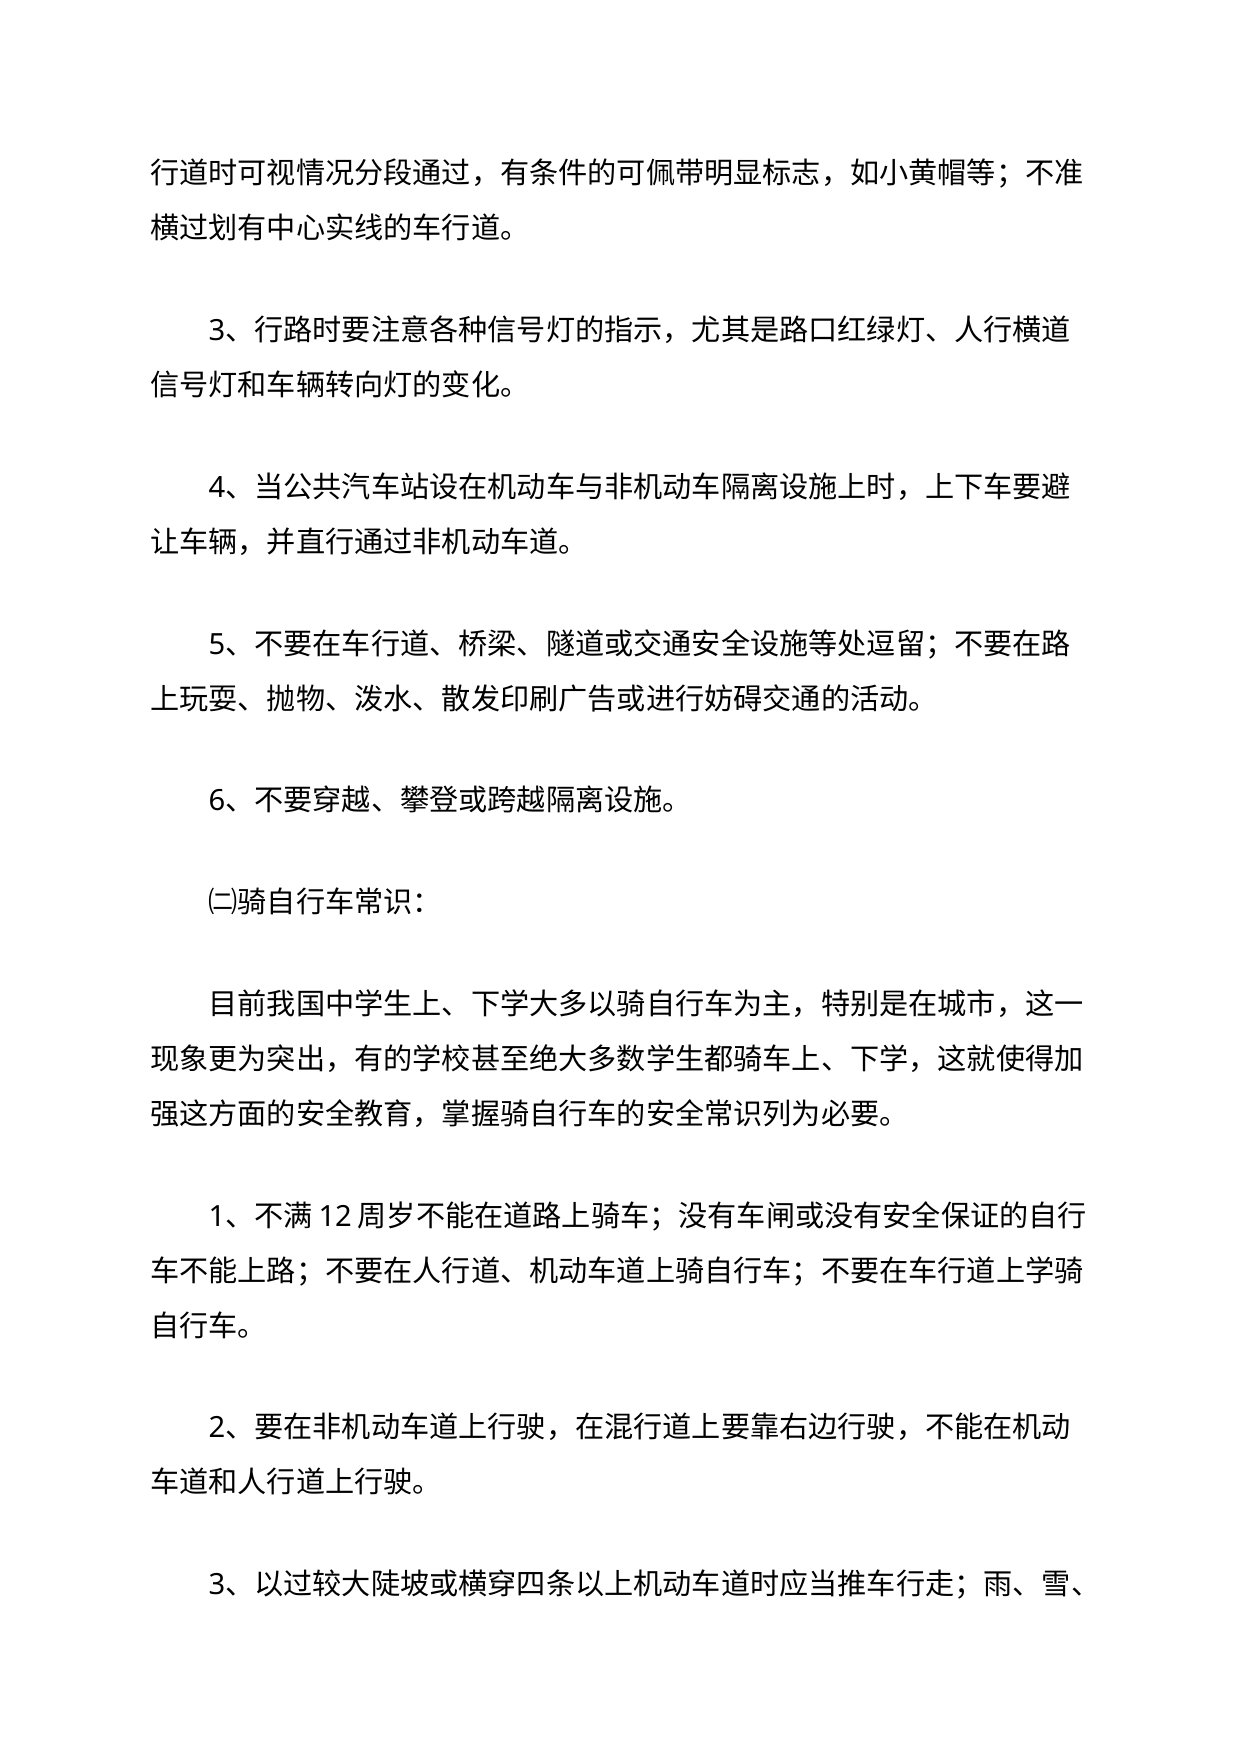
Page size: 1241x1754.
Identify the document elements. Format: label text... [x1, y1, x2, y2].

text 2、要在非机动车道上行驶，在混行道上要靠右边行驶，不能在机动车道和人行道上行驶。 [150, 1404, 1090, 1501]
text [150, 150, 1090, 247]
text 4、当公共汽车站设在机动车与非机动车隔离设施上时，上下车要避让车辆，并直行通过非机动车道。 [150, 463, 1090, 561]
text 目前我国中学生上、下学大多以骑自行车为主，特别是在城市，这一现象更为突出，有的学校甚至绝大多数学生都骑车上、下学，这就使得加强这方面的安全教育，掌握骑自行车的安全常识列为必要。 [150, 981, 1090, 1133]
text ㈡骑自行车常识： [150, 879, 1090, 921]
text 6、不要穿越、攀登或跨越隔离设施。 [150, 777, 1090, 819]
text 3、行路时要注意各种信号灯的指示，尤其是路口红绿灯、人行横道信号灯和车辆转向灯的变化。 [150, 307, 1090, 404]
text 5、不要在车行道、桥梁、隧道或交通安全设施等处逗留；不要在路上玩耍、抛物、泼水、散发印刷广告或进行妨碍交通的活动。 [150, 620, 1090, 717]
text 1、不满12周岁不能在道路上骑车；没有车闸或没有安全保证的自行车不能上路；不要在人行道、机动车道上骑自行车；不要在车行道上学骑自行车。 [150, 1192, 1090, 1344]
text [150, 1561, 1090, 1603]
